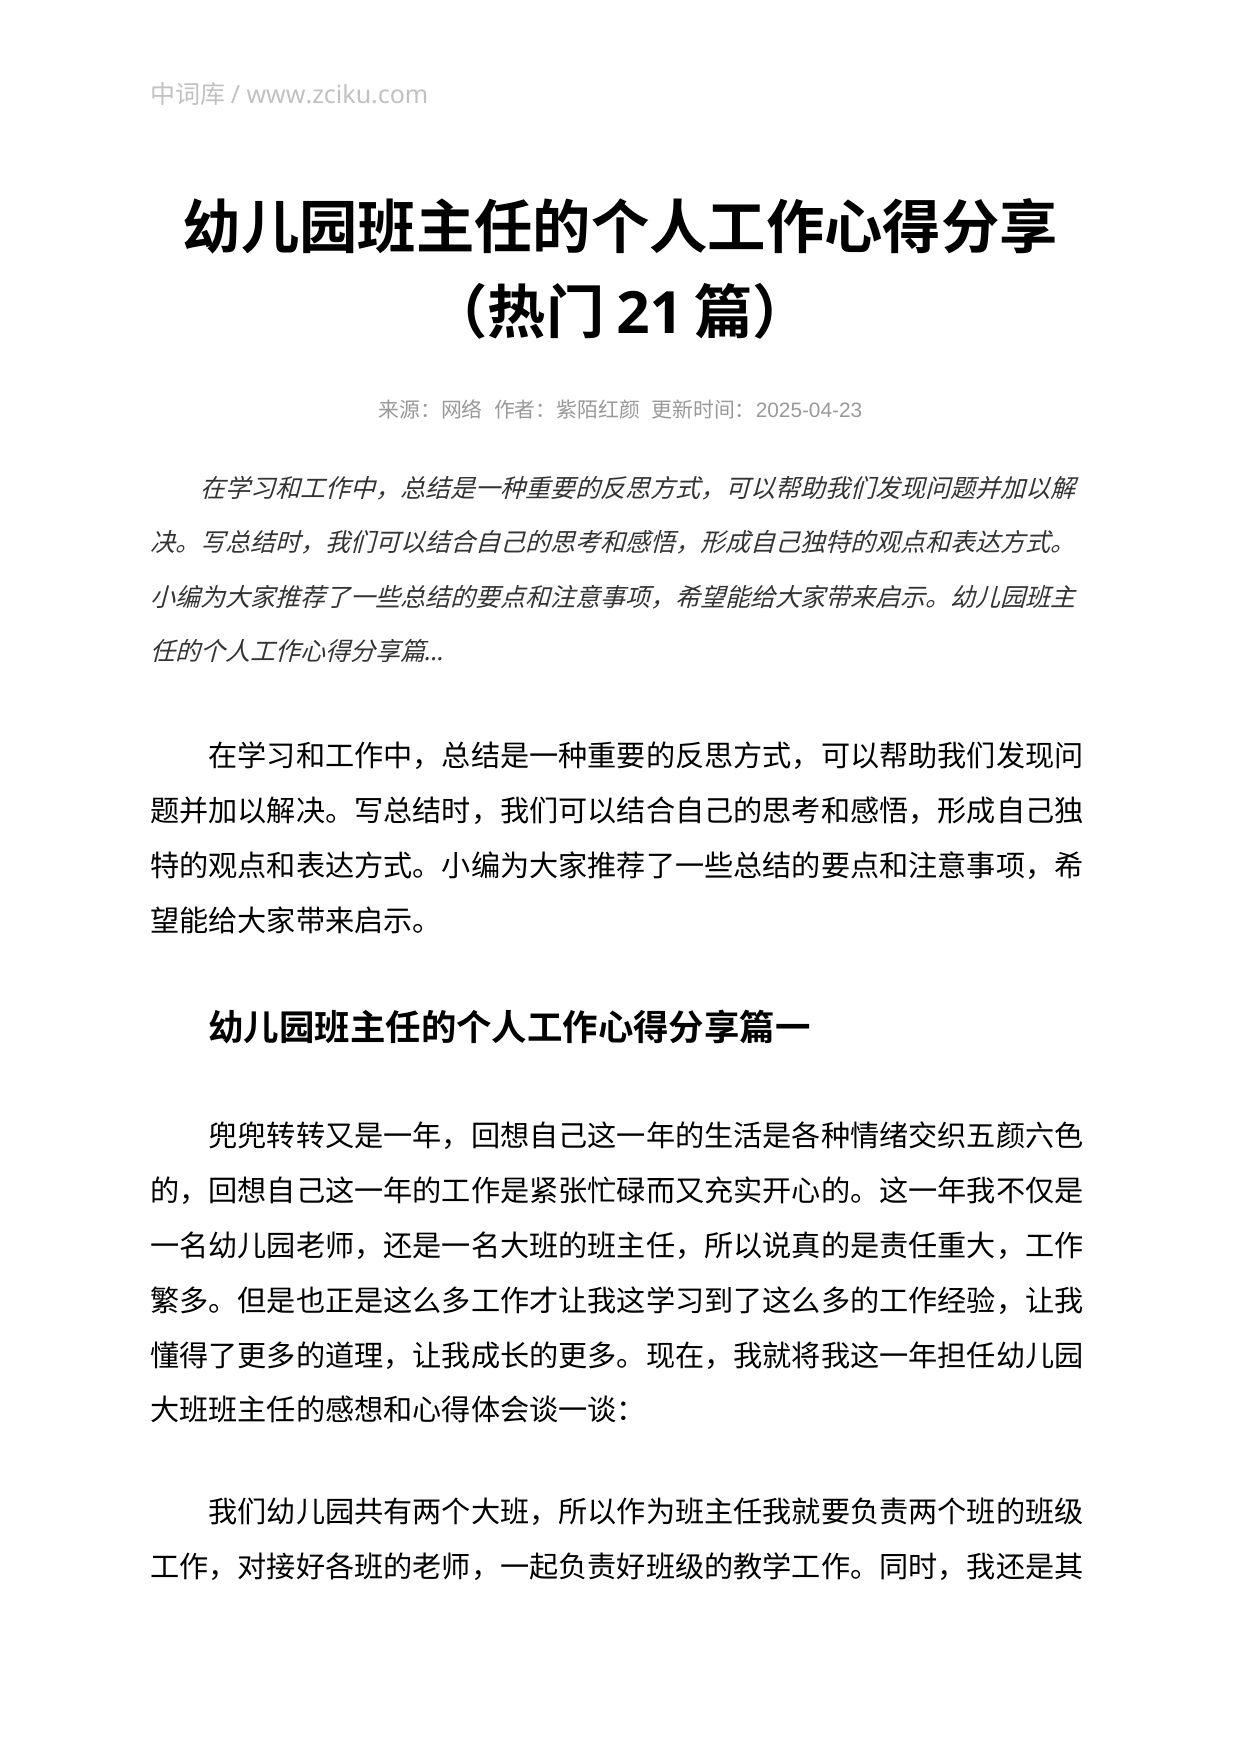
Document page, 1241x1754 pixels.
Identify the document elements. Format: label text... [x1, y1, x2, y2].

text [150, 1489, 1090, 1586]
text 在学习和工作中，总结是一种重要的反思方式，可以帮助我们发现问题并加以解决。写总结时，我们可以结合自己的思考和感悟，形成自己独特的观点和表达方式。小编为大家推荐了一些总结的要点和注意事项，希望能给大家带来启示。 [150, 733, 1090, 939]
text 在学习和工作中，总结是一种重要的反思方式，可以帮助我们发现问题并加以解决。写总结时，我们可以结合自己的思考和感悟，形成自己独特的观点和表达方式。小编为大家推荐了一些总结的要点和注意事项，希望能给大家带来启示。幼儿园班主任的个人工作心得分享篇... [150, 468, 1090, 668]
text 来源：网络 作者：紫陌红颜 更新时间：2025-04-23 [150, 397, 1090, 421]
text 幼儿园班主任的个人工作心得分享篇一 [150, 999, 1090, 1050]
text 兜兜转转又是一年，回想自己这一年的生活是各种情绪交织五颜六色的，回想自己这一年的工作是紧张忙碌而又充实开心的。这一年我不仅是一名幼儿园老师，还是一名大班的班主任，所以说真的是责任重大，工作繁多。但是也正是这么多工作才让我这学习到了这么多的工作经验，让我懂得了更多的道理，让我成长的更多。现在，我就将我这一年担任幼儿园大班班主任的感想和心得体会谈一谈： [150, 1112, 1090, 1429]
subtitle 幼儿园班主任的个人工作心得分享（热门21篇） [150, 181, 1090, 351]
